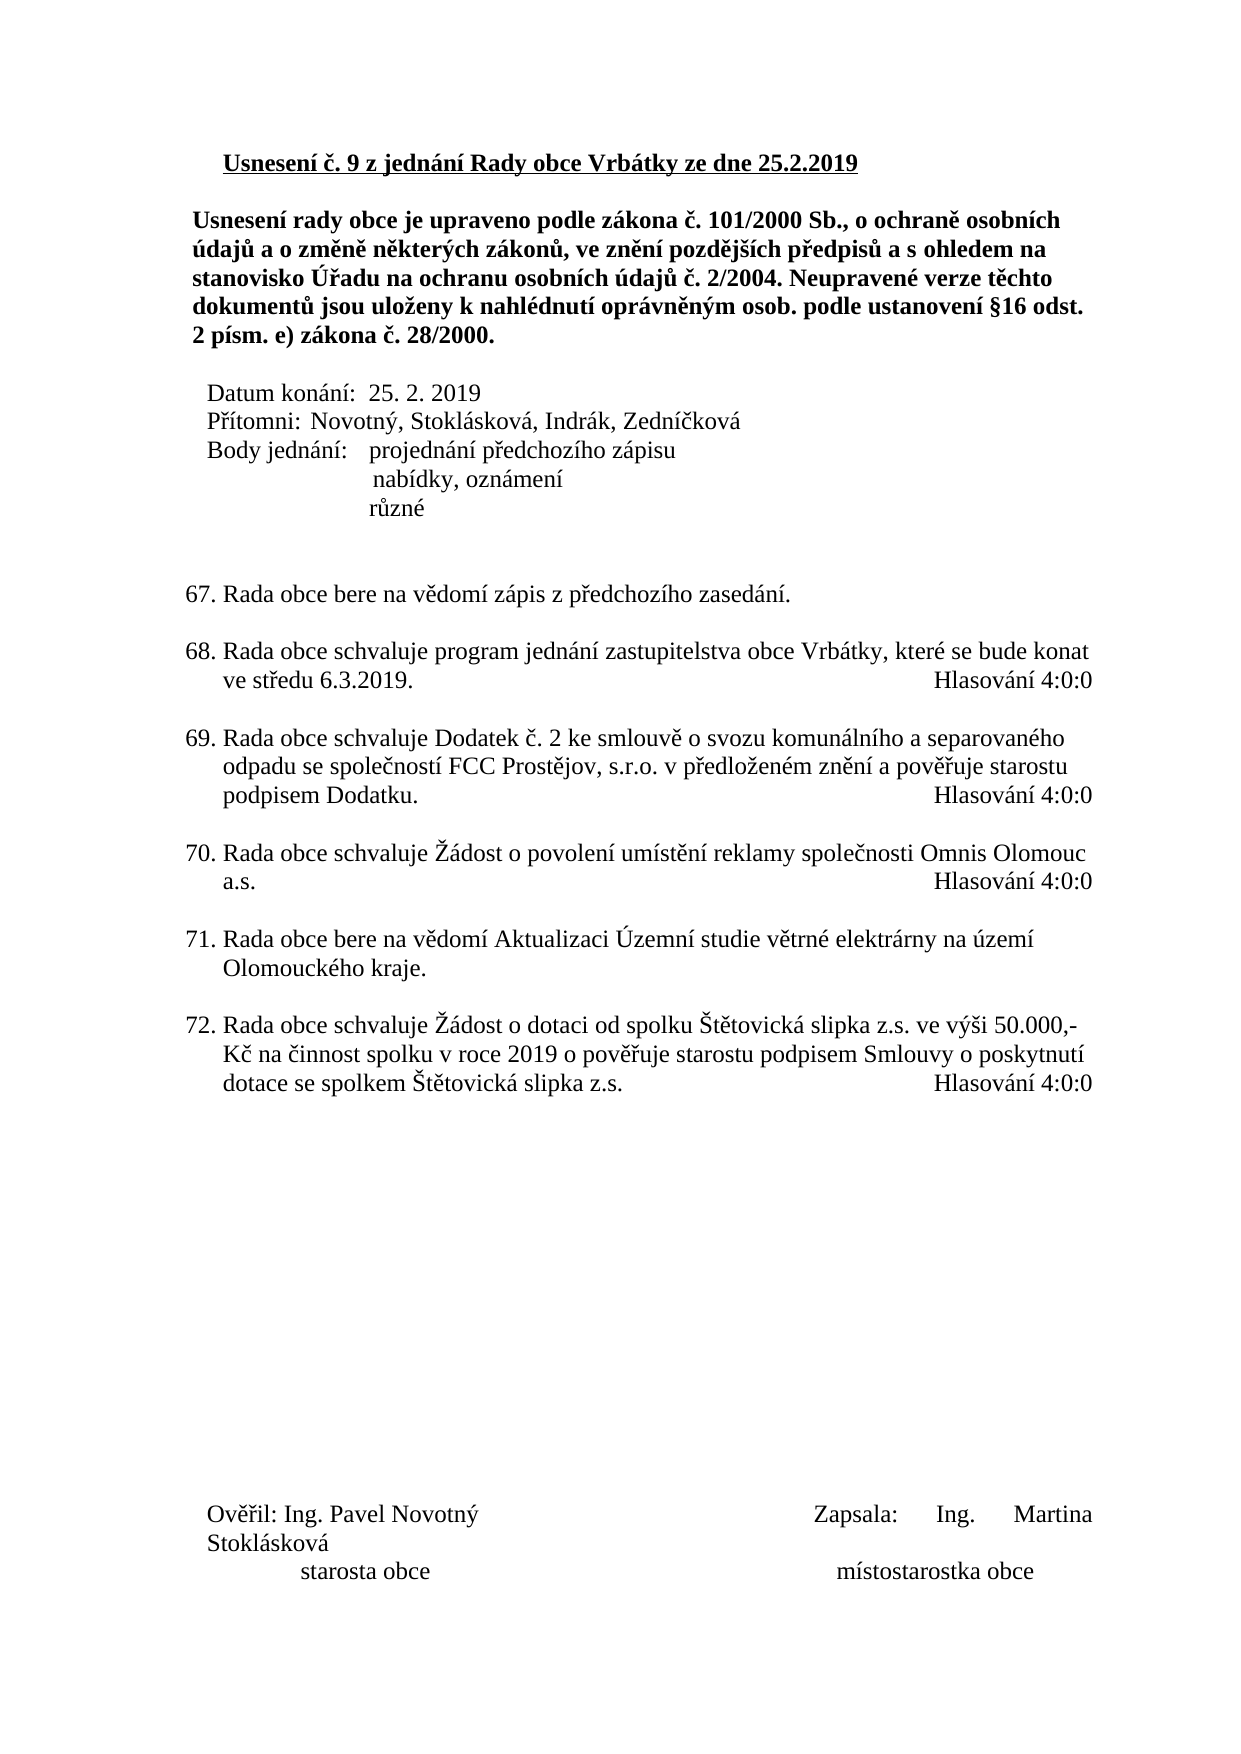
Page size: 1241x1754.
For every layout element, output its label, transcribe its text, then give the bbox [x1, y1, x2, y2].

text Usnesení rady obce je upraveno podle zákona č. 101/2000 Sb., o ochraně osobních údajů a o změně některých zákonů, ve znění pozdějších předpisů a s ohledem na stanovisko Úřadu na ochranu osobních údajů č. 2/2004. Neupravené verze těchto dokumentů jsou uloženy k nahlédnutí oprávněným osob. podle ustanovení §16 odst. 2 písm. e) zákona č. 28/2000. [192, 205, 1093, 349]
text nabídky, oznámení [207, 464, 1093, 493]
list Rada obce schvaluje Žádost o dotaci od spolku Štětovická slipka z.s. ve výši 50.000,- Kč na činnost spolku v roce 2019 o pověřuje starostu podpisem Smlouvy o poskytnutí dotace se spolkem Štětovická slipka z.s. Hlasování 4:0:0 [185, 1010, 1093, 1096]
text Přítomni: Novotný, Stoklásková, Indrák, Zedníčková [207, 406, 1093, 435]
text Body jednání: projednání předchozího zápisu [207, 435, 1093, 464]
list Rada obce bere na vědomí zápis z předchozího zasedání. [185, 579, 1093, 608]
text starosta obce místostarostka obce [133, 1556, 1093, 1585]
list Rada obce schvaluje Žádost o povolení umístění reklamy společnosti Omnis Olomouc a.s. Hlasování 4:0:0 [185, 838, 1093, 895]
text Datum konání: 25. 2. 2019 [207, 378, 1093, 406]
text různé [207, 493, 1093, 521]
list Rada obce schvaluje program jednání zastupitelstva obce Vrbátky, které se bude konat ve středu 6.3.2019. Hlasování 4:0:0 [185, 636, 1093, 694]
list Rada obce schvaluje Dodatek č. 2 ke smlouvě o svozu komunálního a separovaného odpadu se společností FCC Prostějov, s.r.o. v předloženém znění a pověřuje starostu podpisem Dodatku. Hlasování 4:0:0 [185, 723, 1093, 809]
text Ověřil: Ing. Pavel Novotný Zapsala: Ing. Martina Stoklásková [207, 1499, 1093, 1556]
list Rada obce bere na vědomí Aktualizaci Územní studie větrné elektrárny na území Olomouckého kraje. [185, 924, 1093, 981]
text Usnesení č. 9 z jednání Rady obce Vrbátky ze dne 25.2.2019 [148, 148, 1093, 176]
